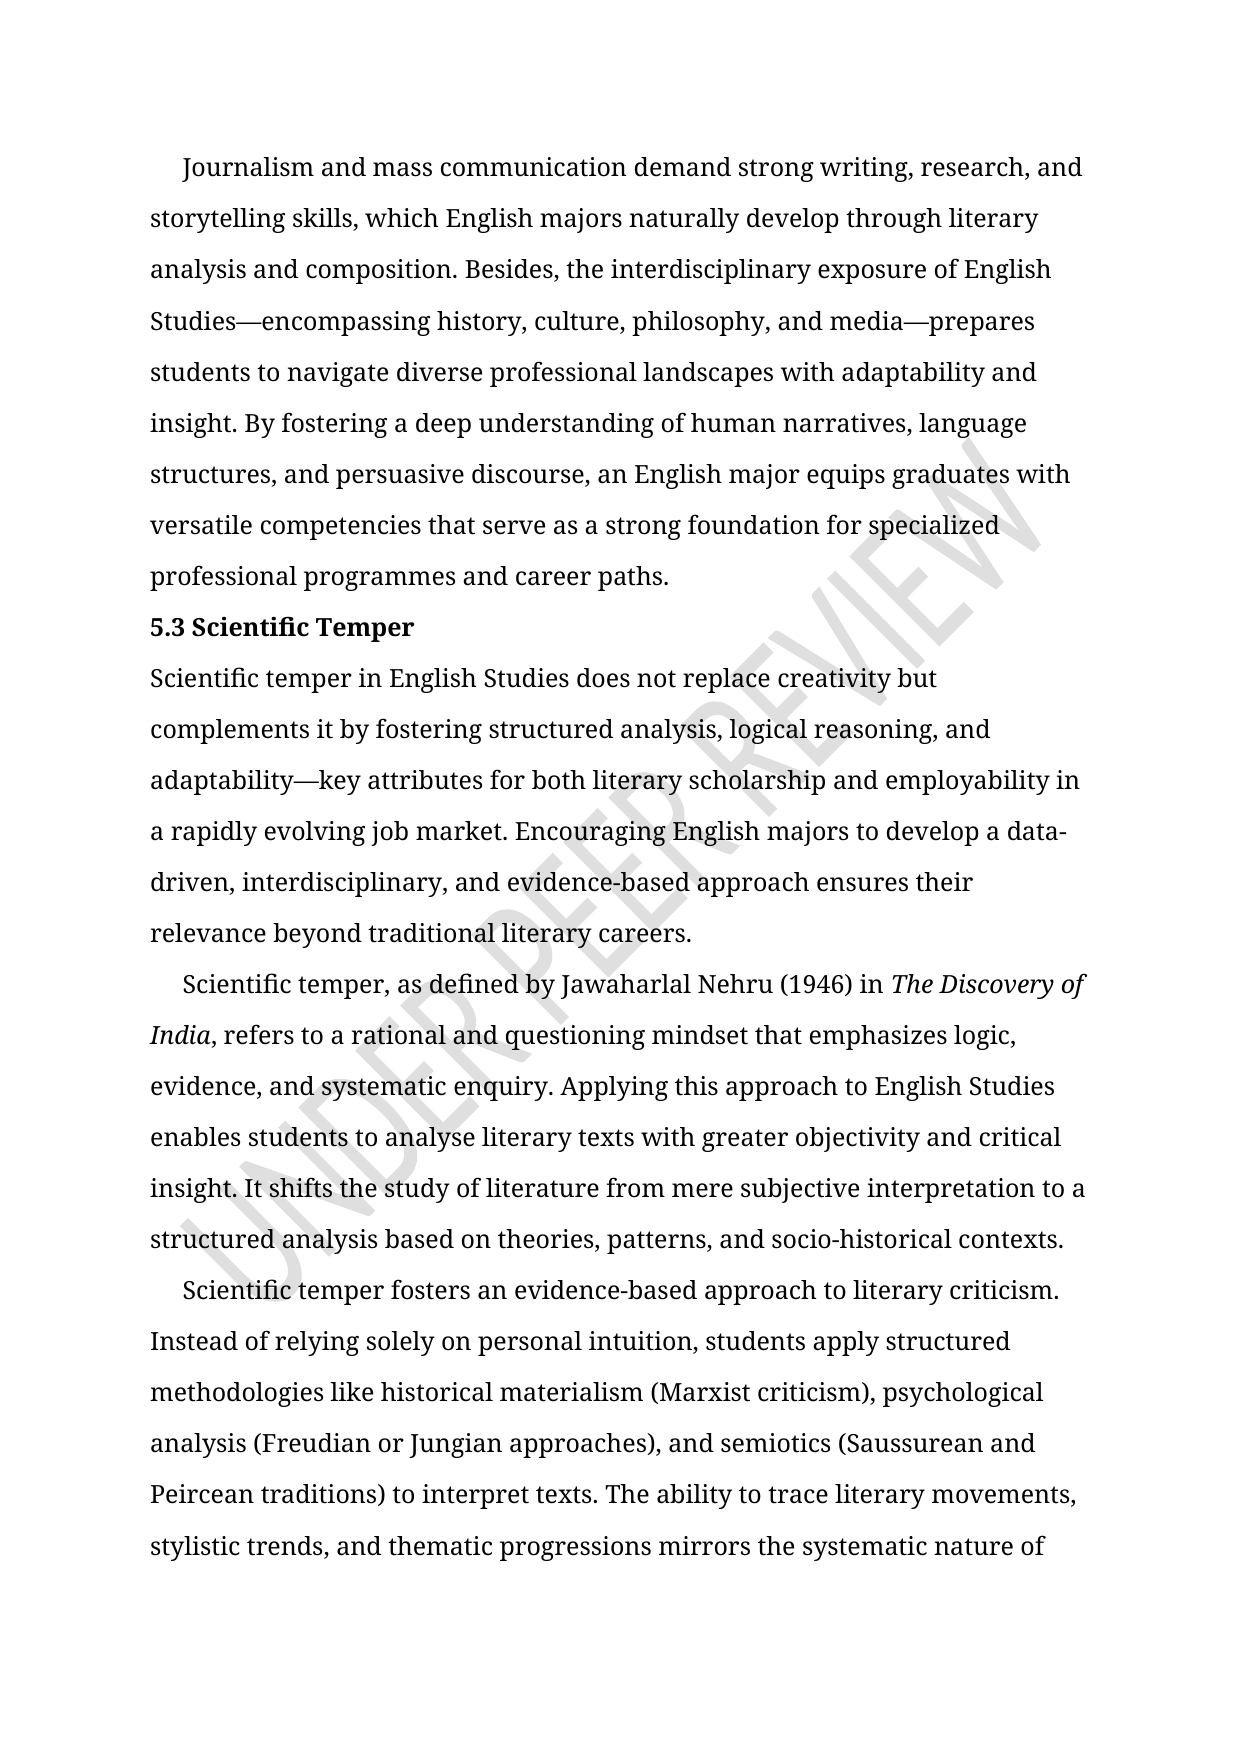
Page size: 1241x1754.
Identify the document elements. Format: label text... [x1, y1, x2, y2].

text Scientific temper, as defined by Jawaharlal Nehru (1946) in The Discovery of India, refers to a rational and questioning mindset that emphasizes logic, evidence, and systematic enquiry. Applying this approach to English Studies enables students to analyse literary texts with greater objectivity and critical insight. It shifts the study of literature from mere subjective interpretation to a structured analysis based on theories, patterns, and socio-historical contexts. [150, 967, 1090, 1256]
text 5.3 Scientific Temper [150, 609, 1090, 643]
text Journalism and mass communication demand strong writing, research, and storytelling skills, which English majors naturally develop through literary analysis and composition. Besides, the interdisciplinary exposure of English Studies—encompassing history, culture, philosophy, and media—prepares students to navigate diverse professional landscapes with adaptability and insight. By fostering a deep understanding of human narratives, language structures, and persuasive discourse, an English major equips graduates with versatile competencies that serve as a strong foundation for specialized professional programmes and career paths. [150, 150, 1090, 592]
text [150, 1273, 1090, 1562]
text Scientific temper in English Studies does not replace creativity but complements it by fostering structured analysis, logical reasoning, and adaptability—key attributes for both literary scholarship and employability in a rapidly evolving job market. Encouraging English majors to develop a data-driven, interdisciplinary, and evidence-based approach ensures their relevance beyond traditional literary careers. [150, 660, 1090, 950]
